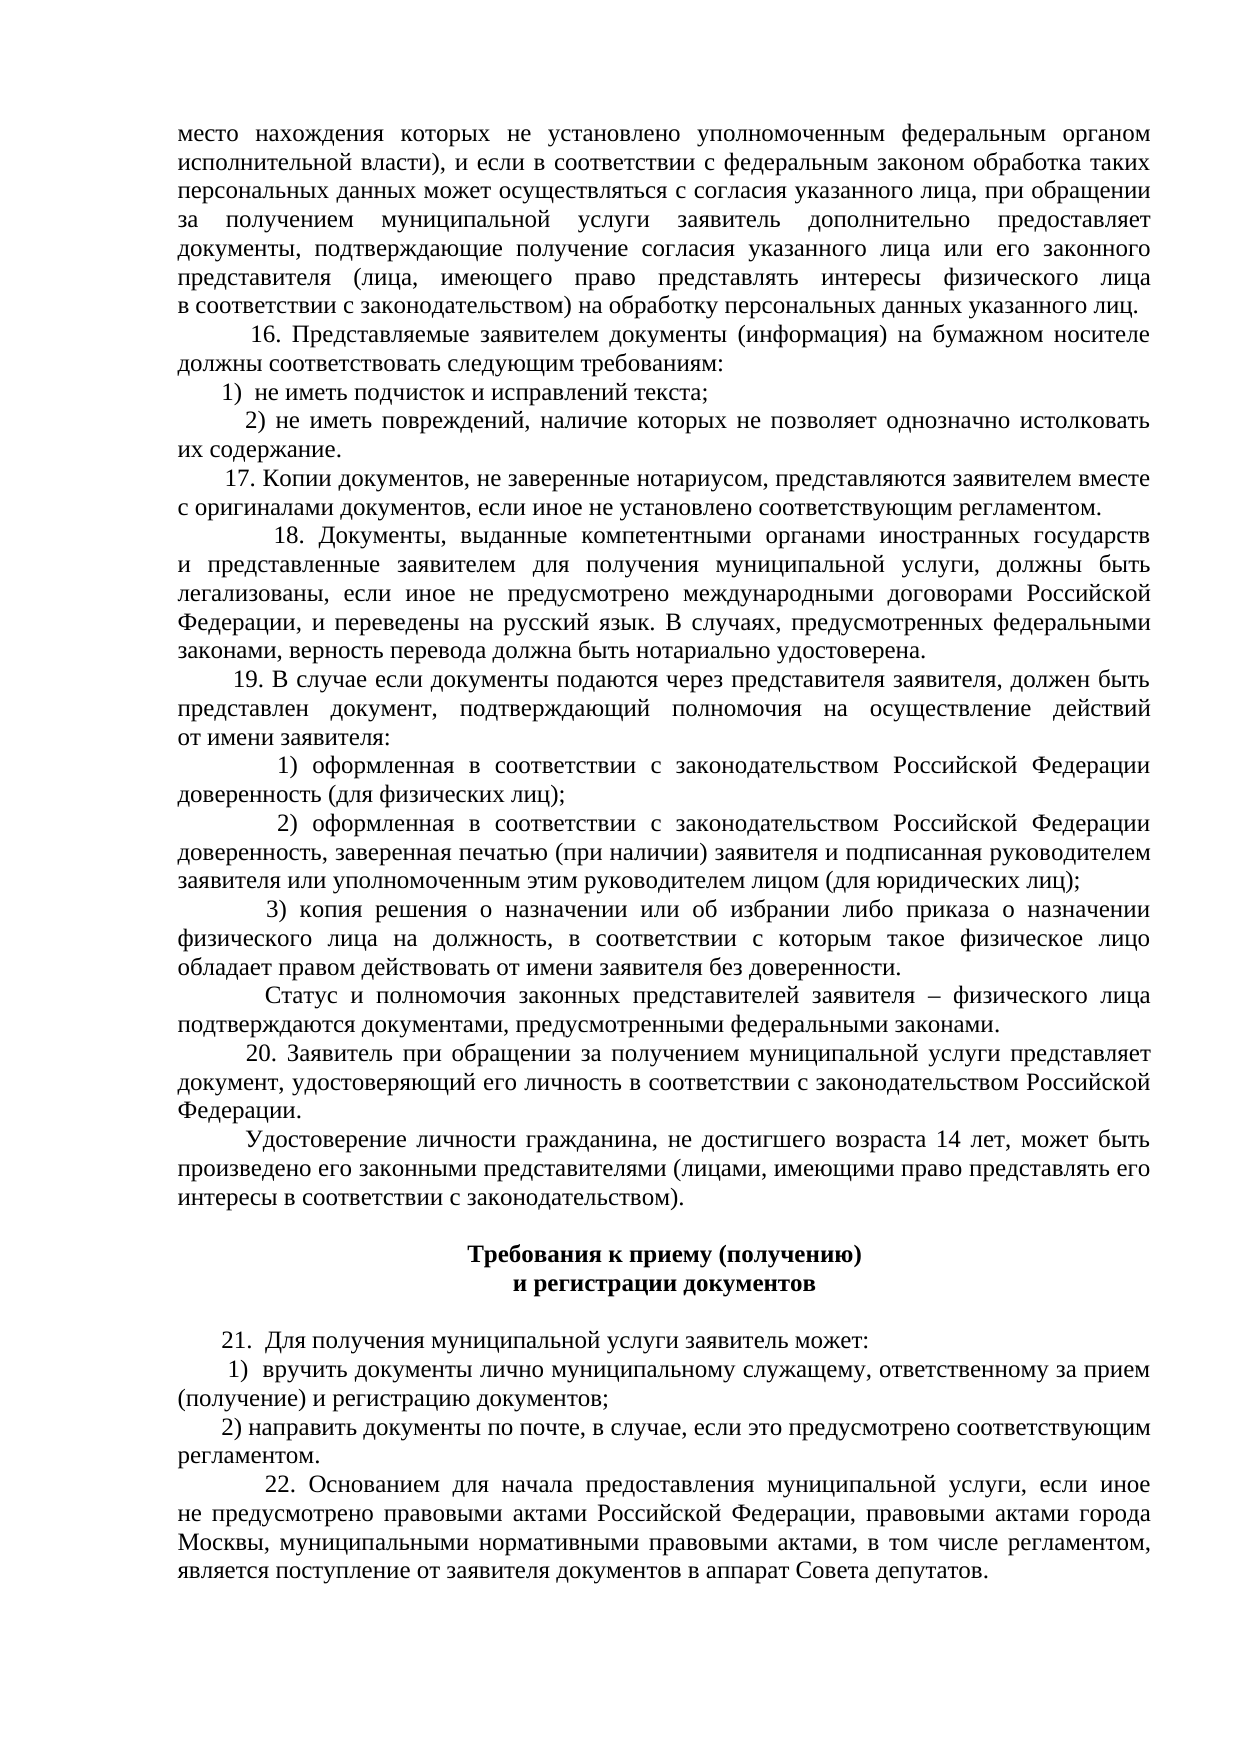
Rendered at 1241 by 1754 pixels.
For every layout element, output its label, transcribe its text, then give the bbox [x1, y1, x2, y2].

text 22. Основанием для начала предоставления муниципальной услуги, если иное не предусмотрено правовыми актами Российской Федерации, правовыми актами города Москвы, муниципальными нормативными правовыми актами, в том числе регламентом, является поступление от заявителя документов в аппарат Совета депутатов. [177, 1469, 1152, 1584]
text 17. Копии документов, не заверенные нотариусом, представляются заявителем вместе с оригиналами документов, если иное не установлено соответствующим регламентом. [177, 463, 1152, 521]
text 2) направить документы по почте, в случае, если это предусмотрено соответствующим регламентом. [177, 1412, 1152, 1469]
text 18. Документы, выданные компетентными органами иностранных государств и представленные заявителем для получения муниципальной услуги, должны быть легализованы, если иное не предусмотрено международными договорами Российской Федерации, и переведены на русский язык. В случаях, предусмотренных федеральными законами, верность перевода должна быть нотариально удостоверена. [177, 521, 1152, 664]
text 21. Для получения муниципальной услуги заявитель может: [177, 1326, 1152, 1354]
text 1) не иметь подчисток и исправлений текста; [177, 377, 1152, 406]
text 1) вручить документы лично муниципальному служащему, ответственному за прием (получение) и регистрацию документов; [177, 1354, 1152, 1412]
text 1) оформленная в соответствии с законодательством Российской Федерации доверенность (для физических лиц); [177, 751, 1152, 808]
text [177, 118, 1152, 319]
text 20. Заявитель при обращении за получением муниципальной услуги представляет документ, удостоверяющий его личность в соответствии с законодательством Российской Федерации. [177, 1038, 1152, 1124]
text 3) копия решения о назначении или об избрании либо приказа о назначении физического лица на должность, в соответствии с которым такое физическое лицо обладает правом действовать от имени заявителя без доверенности. [177, 894, 1152, 981]
text 2) оформленная в соответствии с законодательством Российской Федерации доверенность, заверенная печатью (при наличии) заявителя и подписанная руководителем заявителя или уполномоченным этим руководителем лицом (для юридических лиц); [177, 808, 1152, 894]
text и регистрации документов [177, 1268, 1152, 1297]
text 16. Представляемые заявителем документы (информация) на бумажном носителе должны соответствовать следующим требованиям: [177, 319, 1152, 377]
text 19. В случае если документы подаются через представителя заявителя, должен быть представлен документ, подтверждающий полномочия на осуществление действий от имени заявителя: [177, 664, 1152, 751]
text Статус и полномочия законных представителей заявителя – физического лица подтверждаются документами, предусмотренными федеральными законами. [177, 981, 1152, 1038]
text Требования к приему (получению) [177, 1239, 1152, 1268]
text Удостоверение личности гражданина, не достигшего возраста 14 лет, может быть произведено его законными представителями (лицами, имеющими право представлять его интересы в соответствии с законодательством). [177, 1124, 1152, 1211]
text 2) не иметь повреждений, наличие которых не позволяет однозначно истолковать их содержание. [177, 406, 1152, 463]
